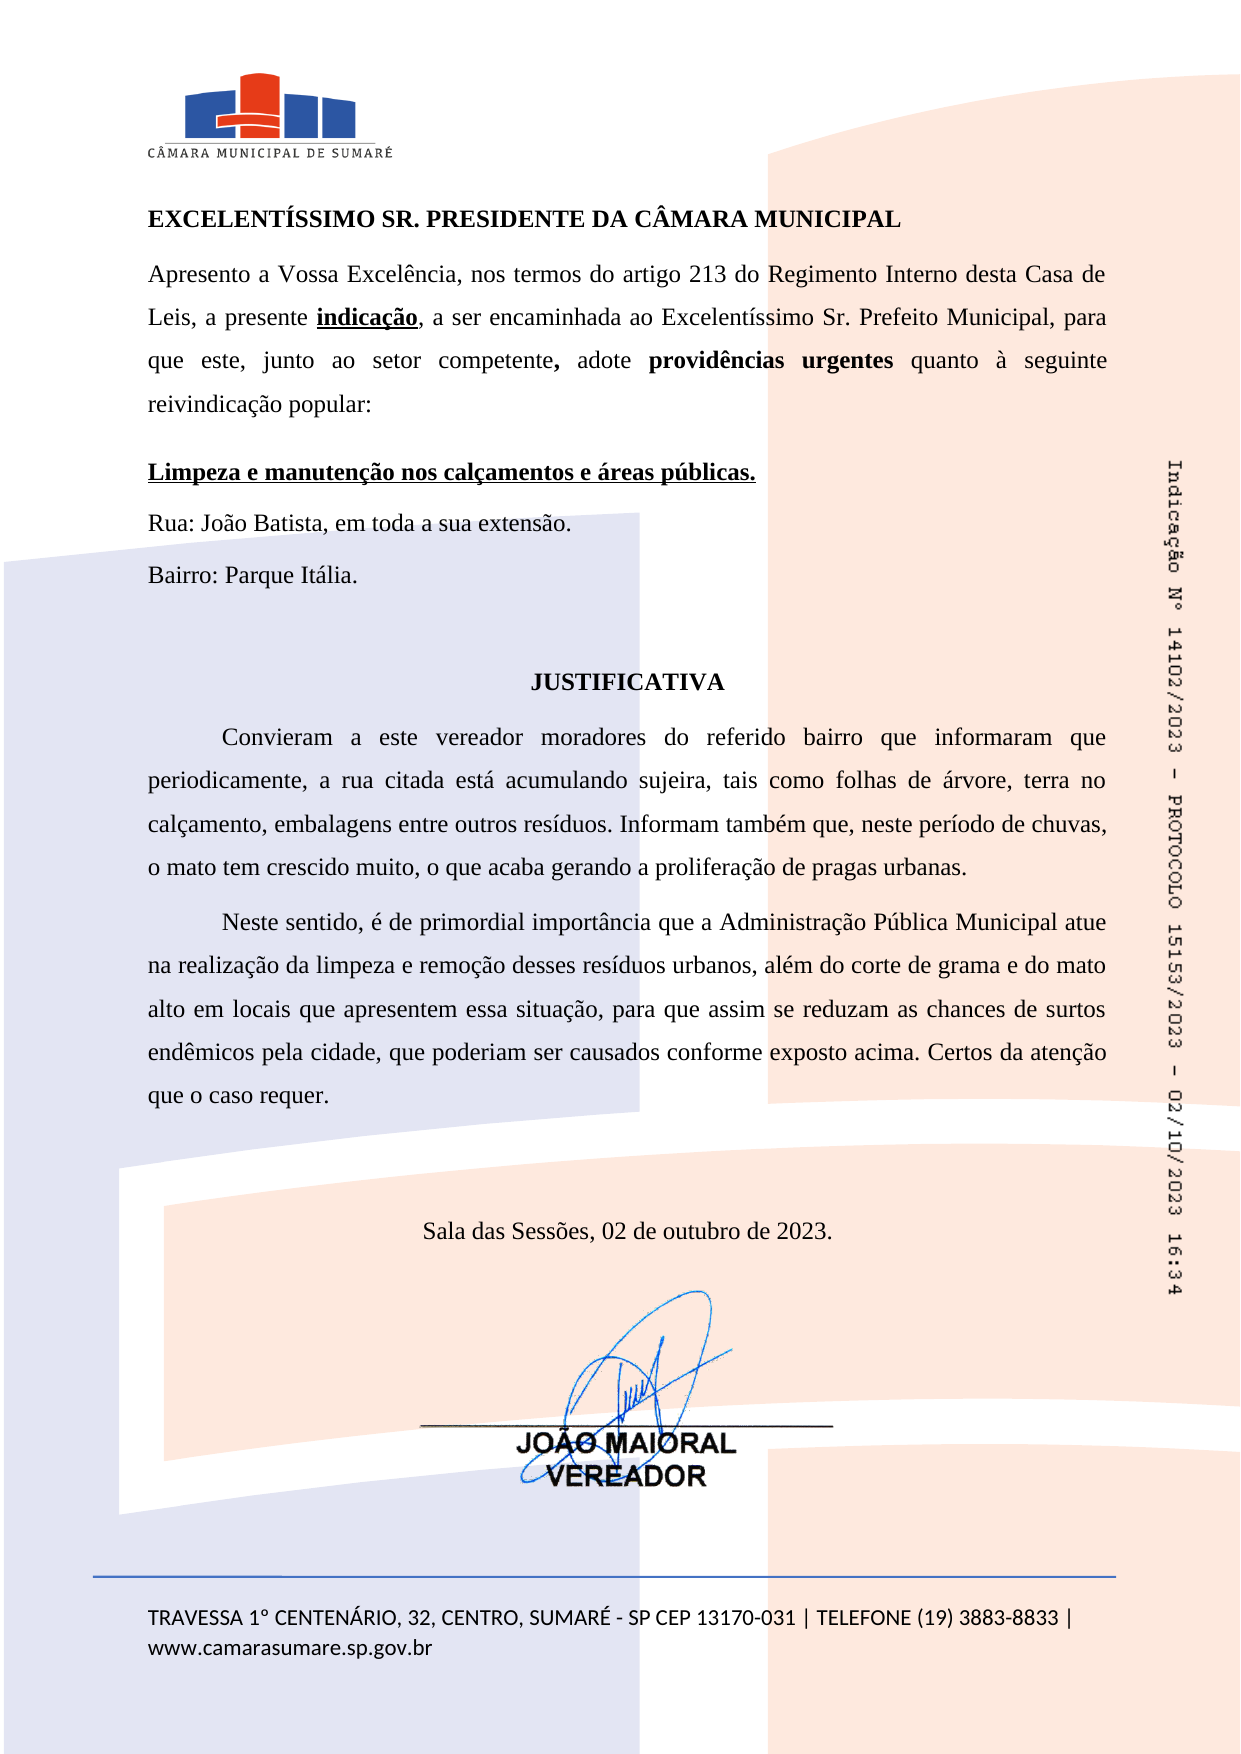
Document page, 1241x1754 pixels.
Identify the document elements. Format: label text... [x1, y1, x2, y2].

text Sala das Sessões, 02 de outubro de 2023. [148, 1216, 1107, 1245]
text Convieram a este vereador moradores do referido bairro que informaram que periodicamente, a rua citada está acumulando sujeira, tais como folhas de árvore, terra no calçamento, embalagens entre outros resíduos. Informam também que, neste período de chuvas, o mato tem crescido muito, o que acaba gerando a proliferação de pragas urbanas. [148, 722, 1107, 881]
text JUSTIFICATIVA [148, 667, 1107, 696]
picture [147, 73, 394, 160]
picture [1142, 455, 1205, 1299]
text Limpeza e manutenção nos calçamentos e áreas públicas. [148, 457, 1107, 486]
text Rua: João Batista, em toda a sua extensão. [148, 508, 1107, 537]
text EXCELENTÍSSIMO SR. PRESIDENTE DA CÂMARA MUNICIPAL [148, 204, 1107, 232]
text Apresento a Vossa Excelência, nos termos do artigo 213 do Regimento Interno desta Casa de Leis, a presente indicação, a ser encaminhada ao Excelentíssimo Sr. Prefeito Municipal, para que este, junto ao setor competente, adote providências urgentes quanto à seguinte reivindicação popular: [148, 259, 1107, 417]
picture [402, 1271, 853, 1506]
text Neste sentido, é de primordial importância que a Administração Pública Municipal atue na realização da limpeza e remoção desses resíduos urbanos, além do corte de grama e do mato alto em locais que apresentem essa situação, para que assim se reduzam as chances de surtos endêmicos pela cidade, que poderiam ser causados conforme exposto acima. Certos da atenção que o caso requer. [148, 907, 1107, 1109]
text Bairro: Parque Itália. [148, 560, 1107, 588]
